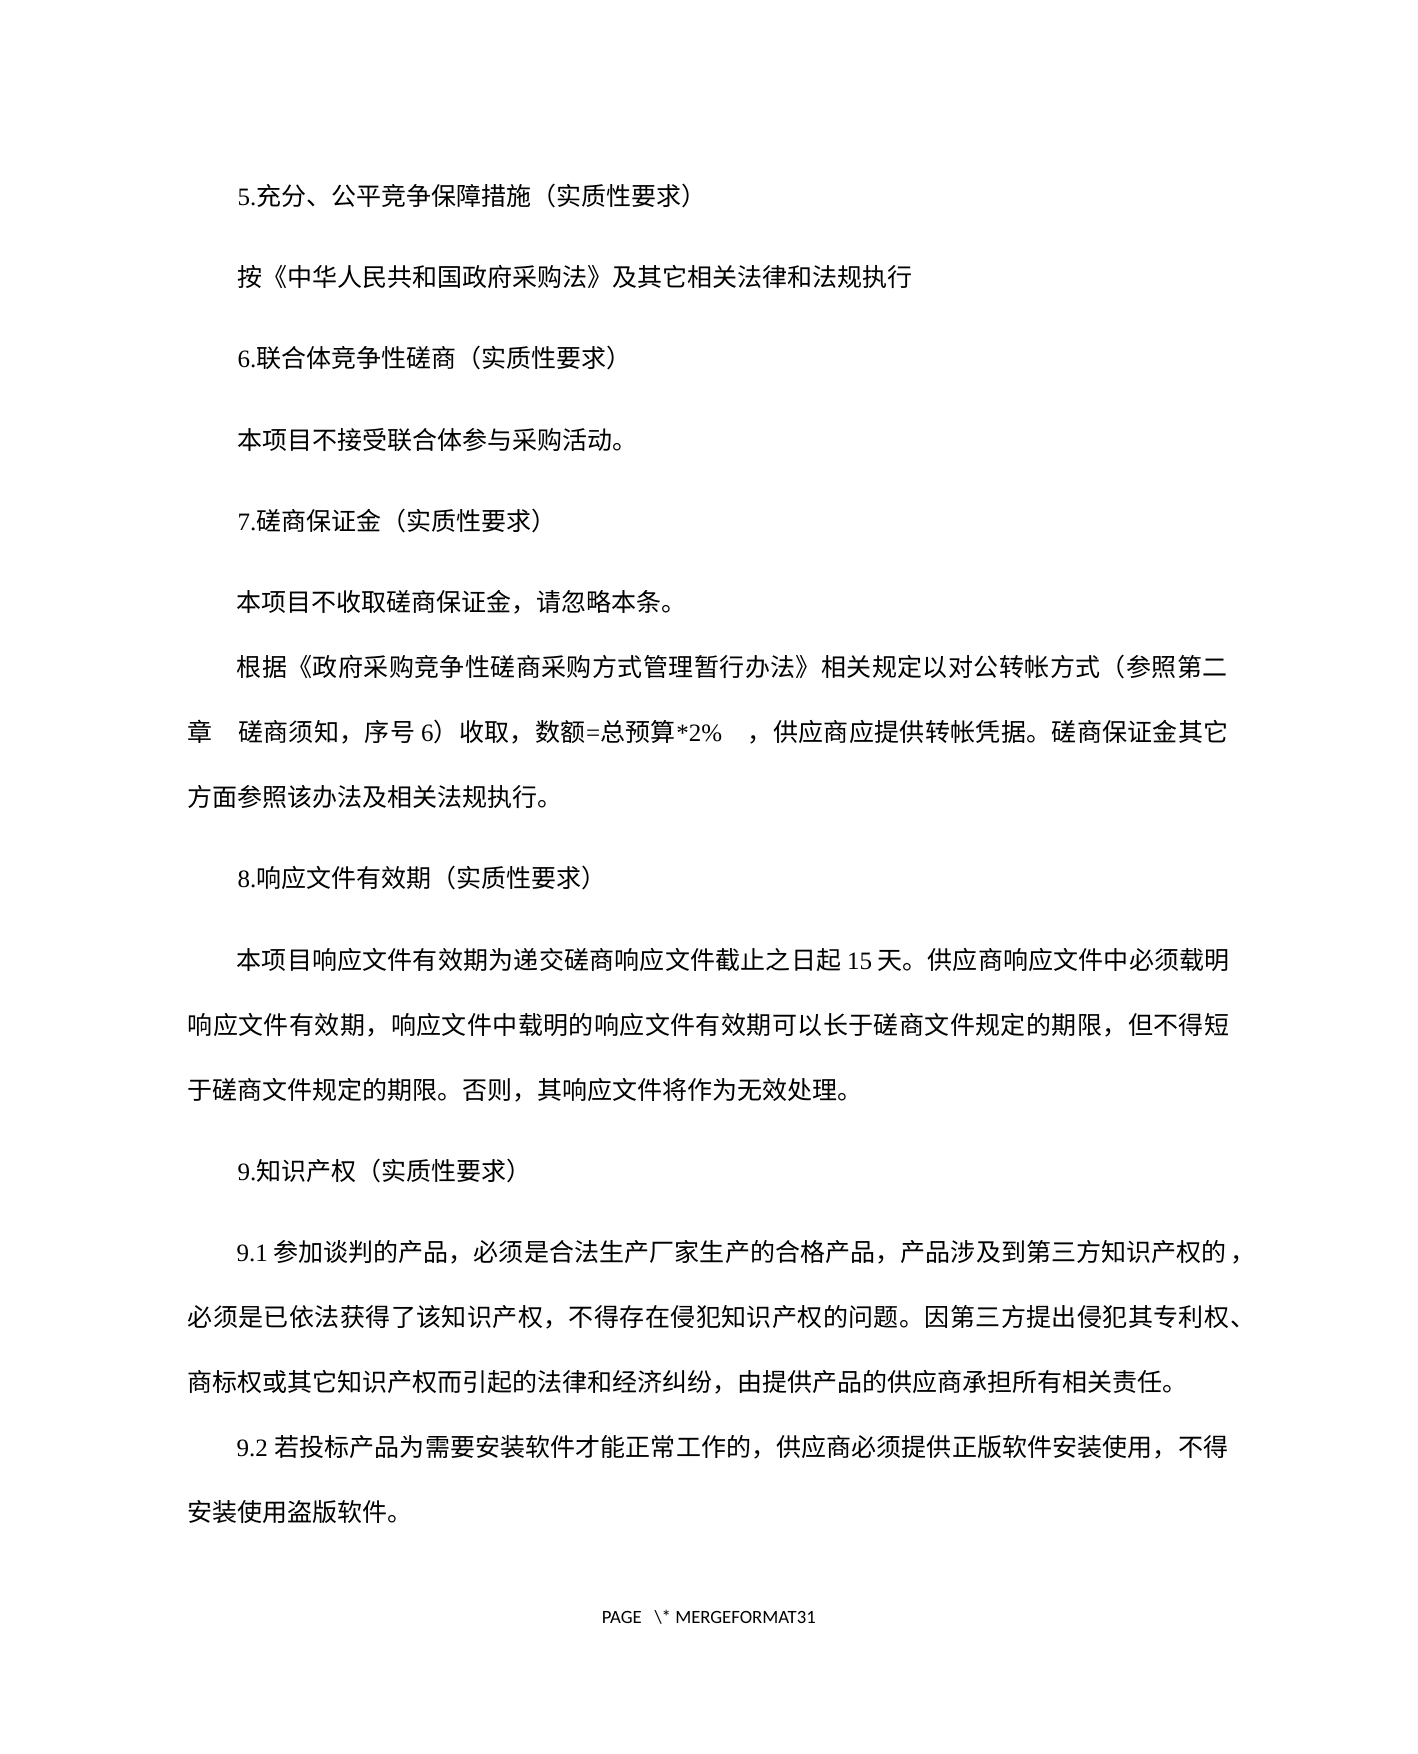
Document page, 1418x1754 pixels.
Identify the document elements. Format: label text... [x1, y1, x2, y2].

text 5.充分、公平竞争保障措施（实质性要求） [187, 162, 1230, 227]
text 根据《政府采购竞争性磋商采购方式管理暂行办法》相关规定以对公转帐方式（参照第二章 磋商须知，序号6）收取，数额=总预算*2% ，供应商应提供转帐凭据。磋商保证金其它方面参照该办法及相关法规执行。 [187, 633, 1230, 828]
text 9.知识产权（实质性要求） [187, 1137, 1230, 1202]
text 本项目不接受联合体参与采购活动。 [188, 406, 1230, 471]
text 9.2 若投标产品为需要安装软件才能正常工作的，供应商必须提供正版软件安装使用，不得安装使用盗版软件。 [187, 1413, 1230, 1543]
text 7.磋商保证金（实质性要求） [187, 487, 1230, 552]
text 6.联合体竞争性磋商（实质性要求） [187, 324, 1230, 389]
text 按《中华人民共和国政府采购法》及其它相关法律和法规执行 [188, 243, 1230, 308]
text 本项目响应文件有效期为递交磋商响应文件截止之日起15天。供应商响应文件中必须载明响应文件有效期，响应文件中载明的响应文件有效期可以长于磋商文件规定的期限，但不得短于磋商文件规定的期限。否则，其响应文件将作为无效处理。 [187, 926, 1230, 1121]
text 9.1参加谈判的产品，必须是合法生产厂家生产的合格产品，产品涉及到第三方知识产权的，必须是已依法获得了该知识产权，不得存在侵犯知识产权的问题。因第三方提出侵犯其专利权、商标权或其它知识产权而引起的法律和经济纠纷，由提供产品的供应商承担所有相关责任。 [187, 1218, 1230, 1413]
text 本项目不收取磋商保证金，请忽略本条。 [187, 568, 1230, 633]
text 8.响应文件有效期（实质性要求） [187, 844, 1230, 909]
